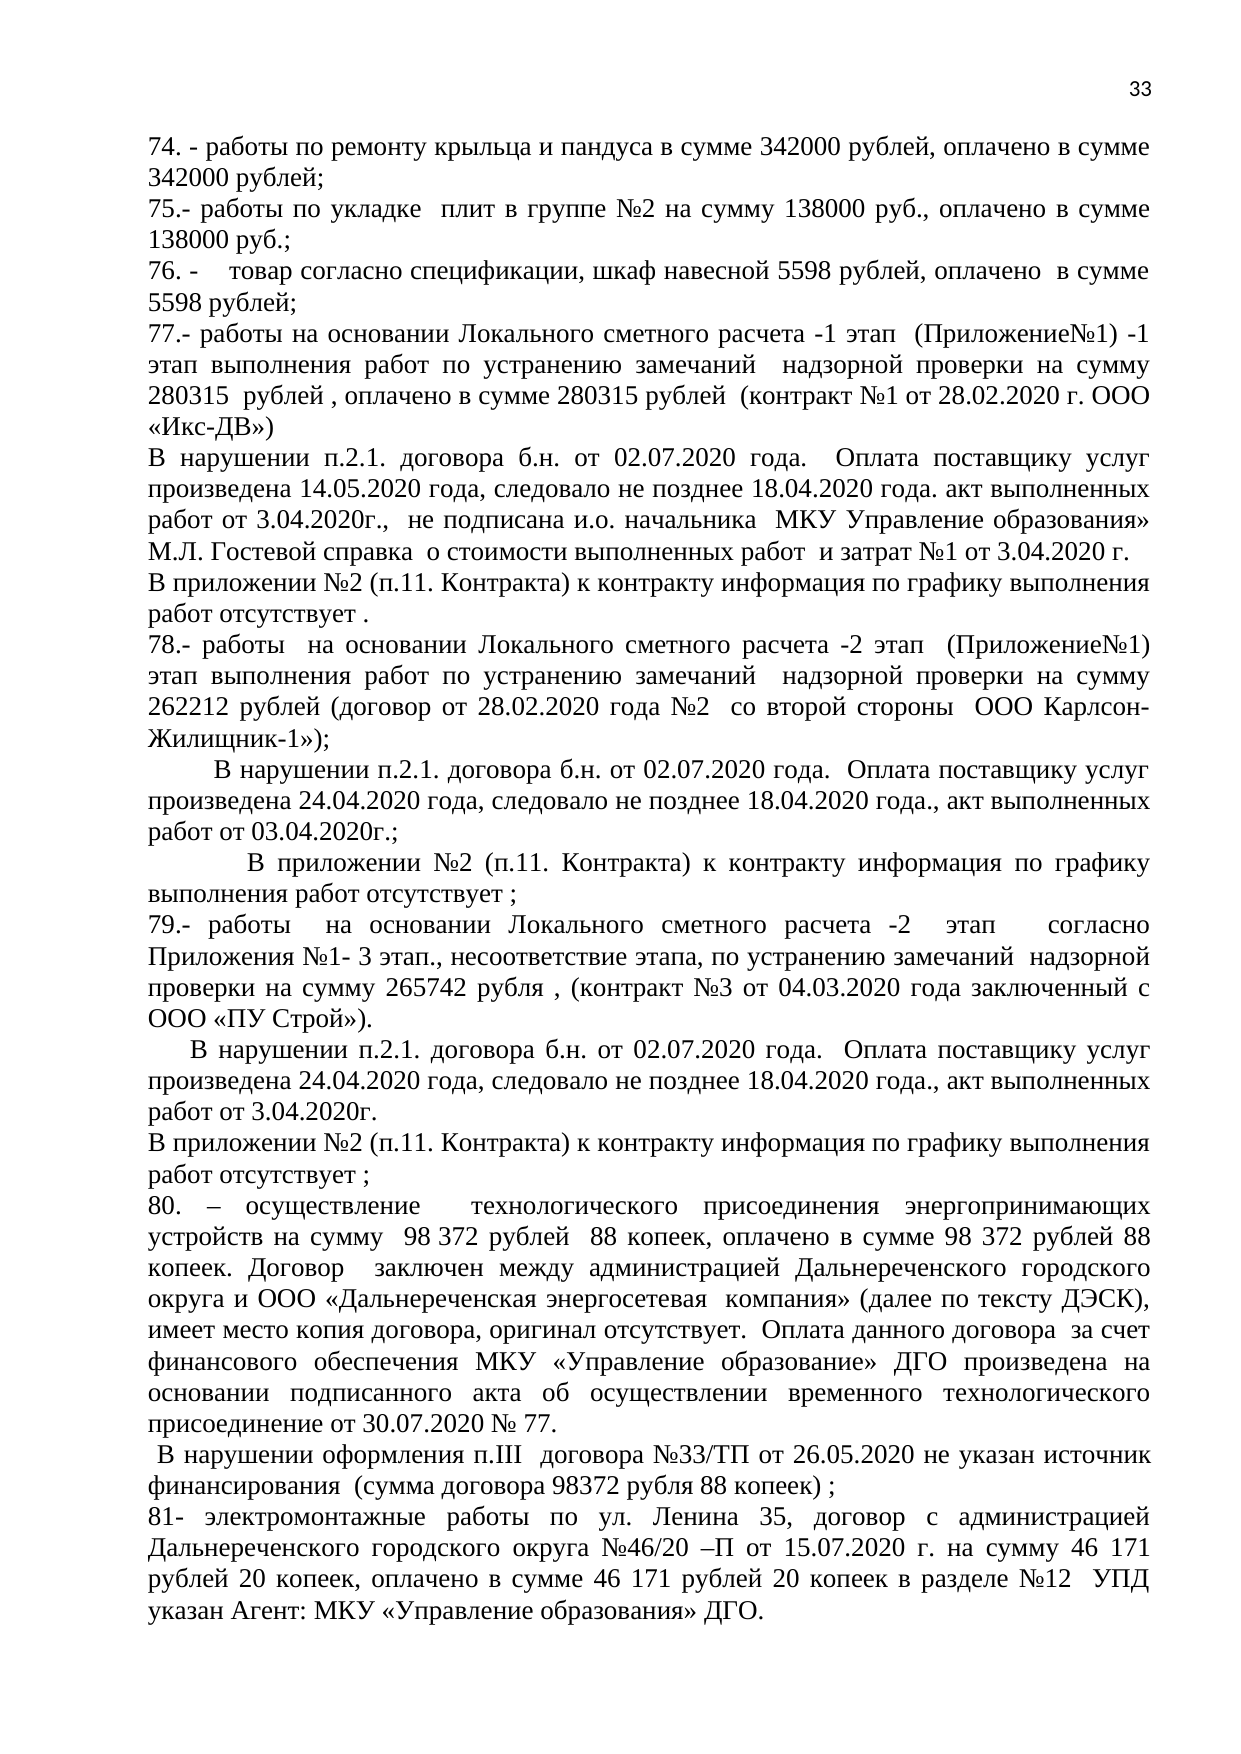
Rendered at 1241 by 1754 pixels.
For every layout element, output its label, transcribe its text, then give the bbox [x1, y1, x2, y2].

text 81- электромонтажные работы по ул. Ленина 35, договор с администрацией Дальнереченского городского округа №46/20 –П от 15.07.2020 г. на сумму 46 171 рублей 20 копеек, оплачено в сумме 46 171 рублей 20 копеек в разделе №12 УПД указан Агент: МКУ «Управление образования» ДГО. [148, 1500, 1152, 1625]
list В нарушении п.2.1. договора б.н. от 02.07.2020 года. Оплата поставщику услуг произведена 24.04.2020 года, следовало не позднее 18.04.2020 года., акт выполненных работ от 3.04.2020г. [148, 1033, 1152, 1127]
list В приложении №2 (п.11. Контракта) к контракту информация по графику выполнения работ отсутствует ; [148, 846, 1152, 908]
text 80. – осуществление технологического присоединения энергопринимающих устройств на сумму 98 372 рублей 88 копеек, оплачено в сумме 98 372 рублей 88 копеек. Договор заключен между администрацией Дальнереченского городского округа и ООО «Дальнереченская энергосетевая компания» (далее по тексту ДЭСК), имеет место копия договора, оригинал отсутствует. Оплата данного договора за счет финансового обеспечения МКУ «Управление образование» ДГО произведена на основании подписанного акта об осуществлении временного технологического присоединение от 30.07.2020 № 77. [148, 1189, 1152, 1438]
text 77.- работы на основании Локального сметного расчета -1 этап (Приложение№1) -1 этап выполнения работ по устранению замечаний надзорной проверки на сумму 280315 рублей , оплачено в сумме 280315 рублей (контракт №1 от 28.02.2020 г. ООО «Икс-ДВ») [148, 317, 1152, 441]
text 74. - работы по ремонту крыльца и пандуса в сумме 342000 рублей, оплачено в сумме 342000 рублей; [148, 130, 1152, 192]
text 79.- работы на основании Локального сметного расчета -2 этап согласно Приложения №1- 3 этап., несоответствие этапа, по устранению замечаний надзорной проверки на сумму 265742 рубля , (контракт №3 от 04.03.2020 года заключенный с ООО «ПУ Строй»). [148, 908, 1152, 1033]
list В приложении №2 (п.11. Контракта) к контракту информация по графику выполнения работ отсутствует . [148, 566, 1152, 628]
list 76. - товар согласно спецификации, шкаф навесной 5598 рублей, оплачено в сумме 5598 рублей; [148, 254, 1152, 317]
list 78.- работы на основании Локального сметного расчета -2 этап (Приложение№1) этап выполнения работ по устранению замечаний надзорной проверки на сумму 262212 рублей (договор от 28.02.2020 года №2 со второй стороны ООО Карлсон-Жилищник-1»); [148, 628, 1152, 753]
text В нарушении п.2.1. договора б.н. от 02.07.2020 года. Оплата поставщику услуг произведена 14.05.2020 года, следовало не позднее 18.04.2020 года. акт выполненных работ от 3.04.2020г., не подписана и.о. начальника МКУ Управление образования» М.Л. Гостевой справка о стоимости выполненных работ и затрат №1 от 3.04.2020 г. [148, 441, 1152, 566]
text 75.- работы по укладке плит в группе №2 на сумму 138000 руб., оплачено в сумме 138000 руб.; [148, 192, 1152, 254]
text В нарушении п.2.1. договора б.н. от 02.07.2020 года. Оплата поставщику услуг произведена 24.04.2020 года, следовало не позднее 18.04.2020 года., акт выполненных работ от 03.04.2020г.; [148, 753, 1152, 846]
text В нарушении оформления п.III договора №33/ТП от 26.05.2020 не указан источник финансирования (сумма договора 98372 рубля 88 копеек) ; [148, 1438, 1152, 1500]
list В приложении №2 (п.11. Контракта) к контракту информация по графику выполнения работ отсутствует ; [148, 1127, 1152, 1189]
